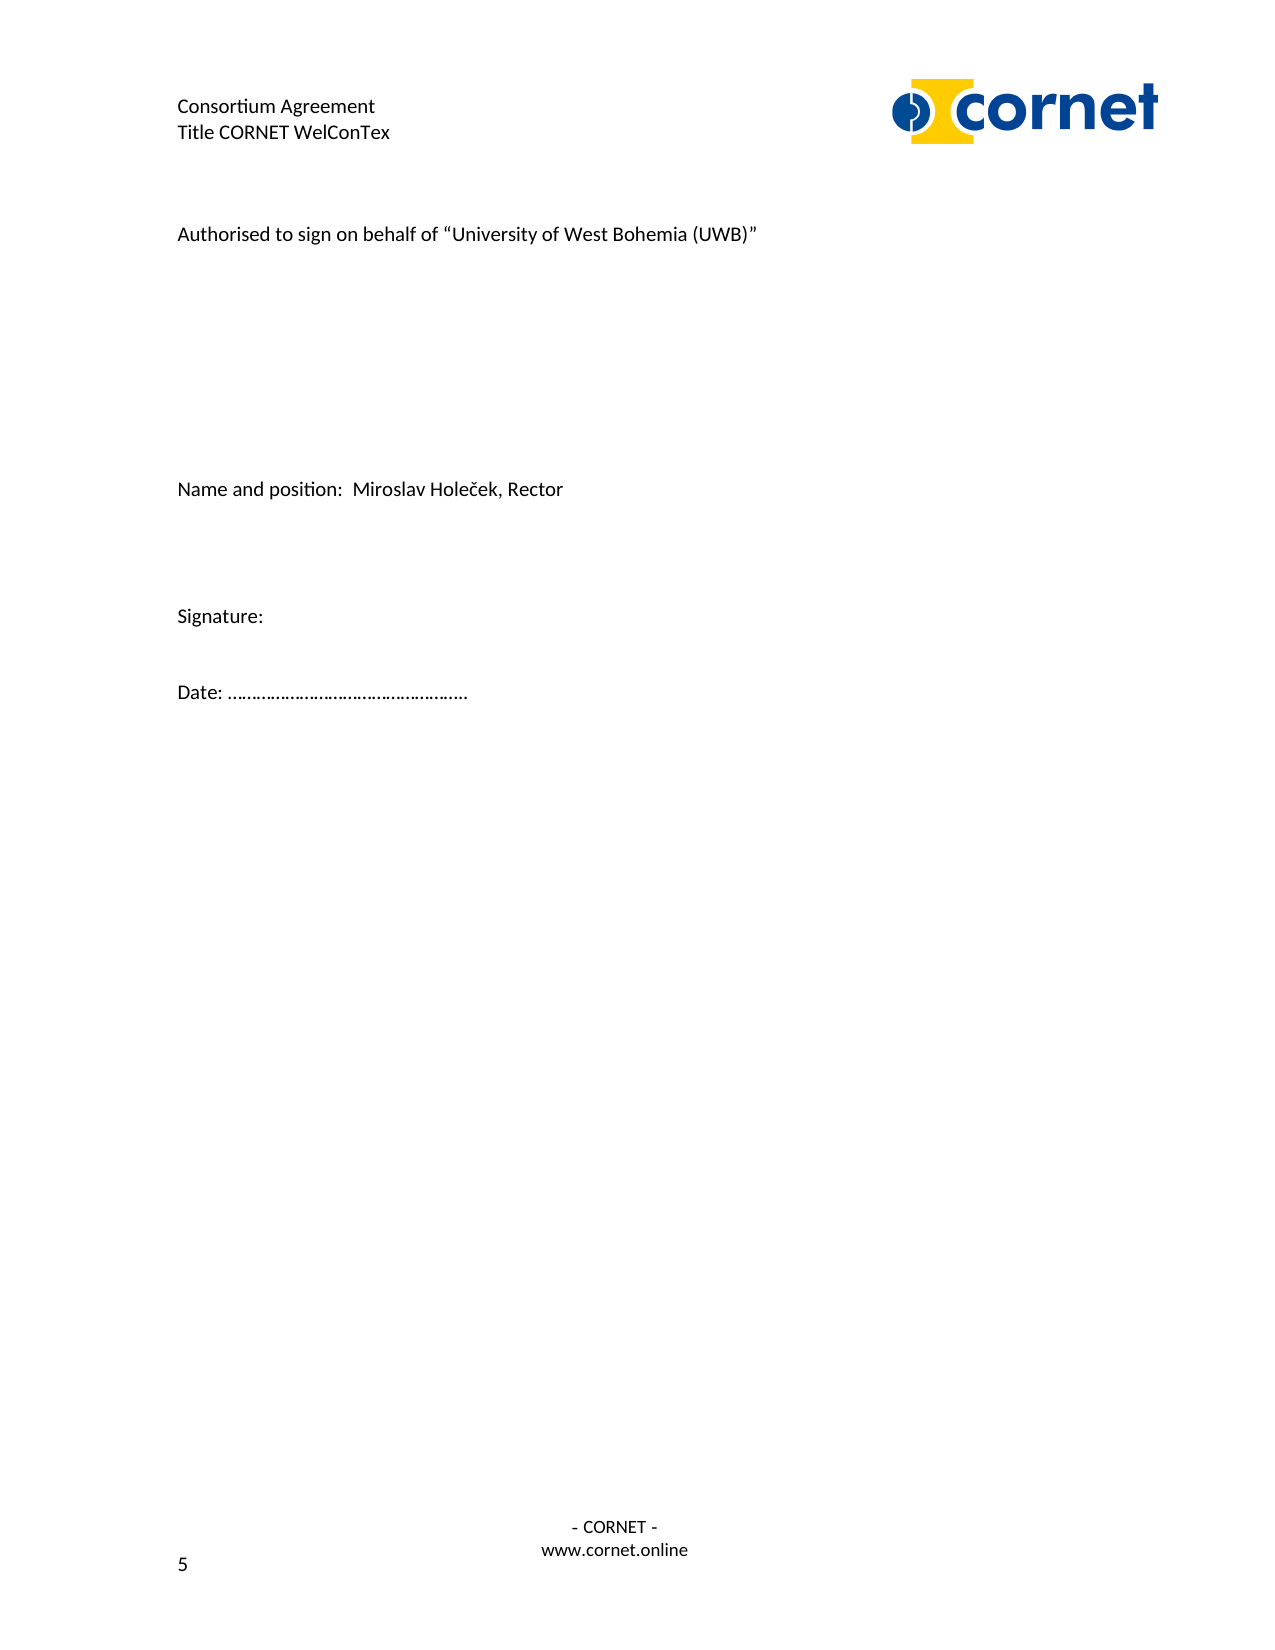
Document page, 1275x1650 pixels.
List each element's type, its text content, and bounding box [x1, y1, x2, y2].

text Date: ………………………………………….. [177, 679, 1098, 704]
picture [892, 79, 1158, 144]
text Authorised to sign on behalf of “University of West Bohemia (UWB)” [177, 222, 1098, 247]
text Signature: [177, 603, 1098, 628]
text Name and position: Miroslav Holeček, Rector [177, 476, 1098, 501]
